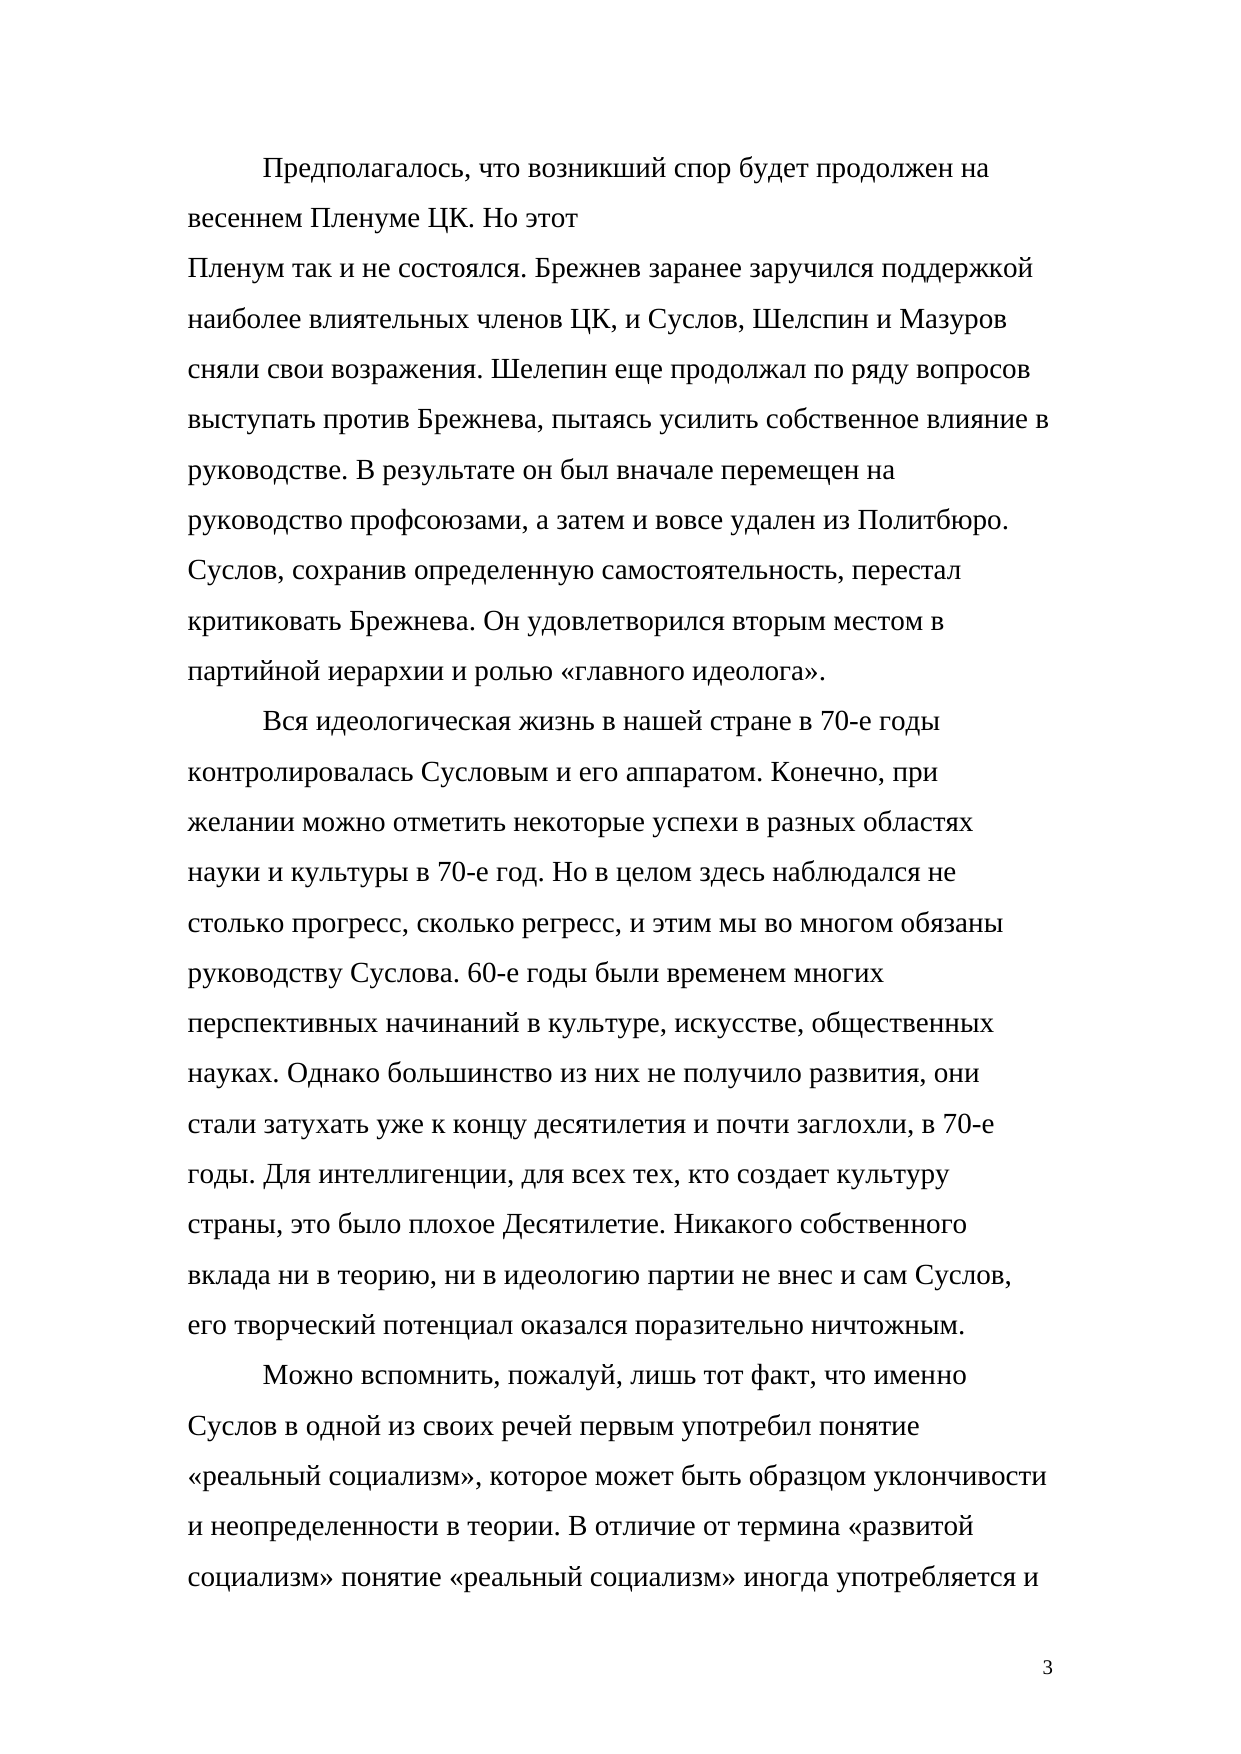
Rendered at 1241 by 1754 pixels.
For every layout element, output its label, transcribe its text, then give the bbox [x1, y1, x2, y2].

text Предполагалось, что возникший спор будет продолжен на весеннем Пленуме ЦК. Но этот [187, 150, 1053, 234]
text Пленум так и не состоялся. Брежнев заранее заручился поддержкой наиболее влиятельных членов ЦК, и Суслов, Шелспин и Мазуров сняли свои возражения. Шелепин еще продолжал по ряду вопросов выступать против Брежнева, пытаясь усилить собственное влияние в руководстве. В результате он был вначале перемещен на руководство профсоюзами, а затем и вовсе удален из Политбюро. Суслов, сохранив определенную самостоятельность, перестал критиковать Брежнева. Он удовлетворился вторым местом в партийной иерархии и ролью «главного идеолога». [187, 251, 1053, 687]
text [187, 1357, 1053, 1592]
text Вся идеологическая жизнь в нашей стране в 70-е годы контролировалась Сусловым и его аппаратом. Конечно, при желании можно отметить некоторые успехи в разных областях науки и культуры в 70-е год. Но в целом здесь наблюдался не столько прогресс, сколько регресс, и этим мы во многом обязаны руководству Суслова. 60-е годы были временем многих перспективных начинаний в культуре, искусстве, общественных науках. Однако большинство из них не получило развития, они стали затухать уже к концу десятилетия и почти заглохли, в 70-е годы. Для интеллигенции, для всех тех, кто создает культуру страны, это было плохое Десятилетие. Никакого собственного вклада ни в теорию, ни в идеологию партии не внес и сам Суслов, его творческий потенциал оказался поразительно ничтожным. [187, 703, 1053, 1341]
